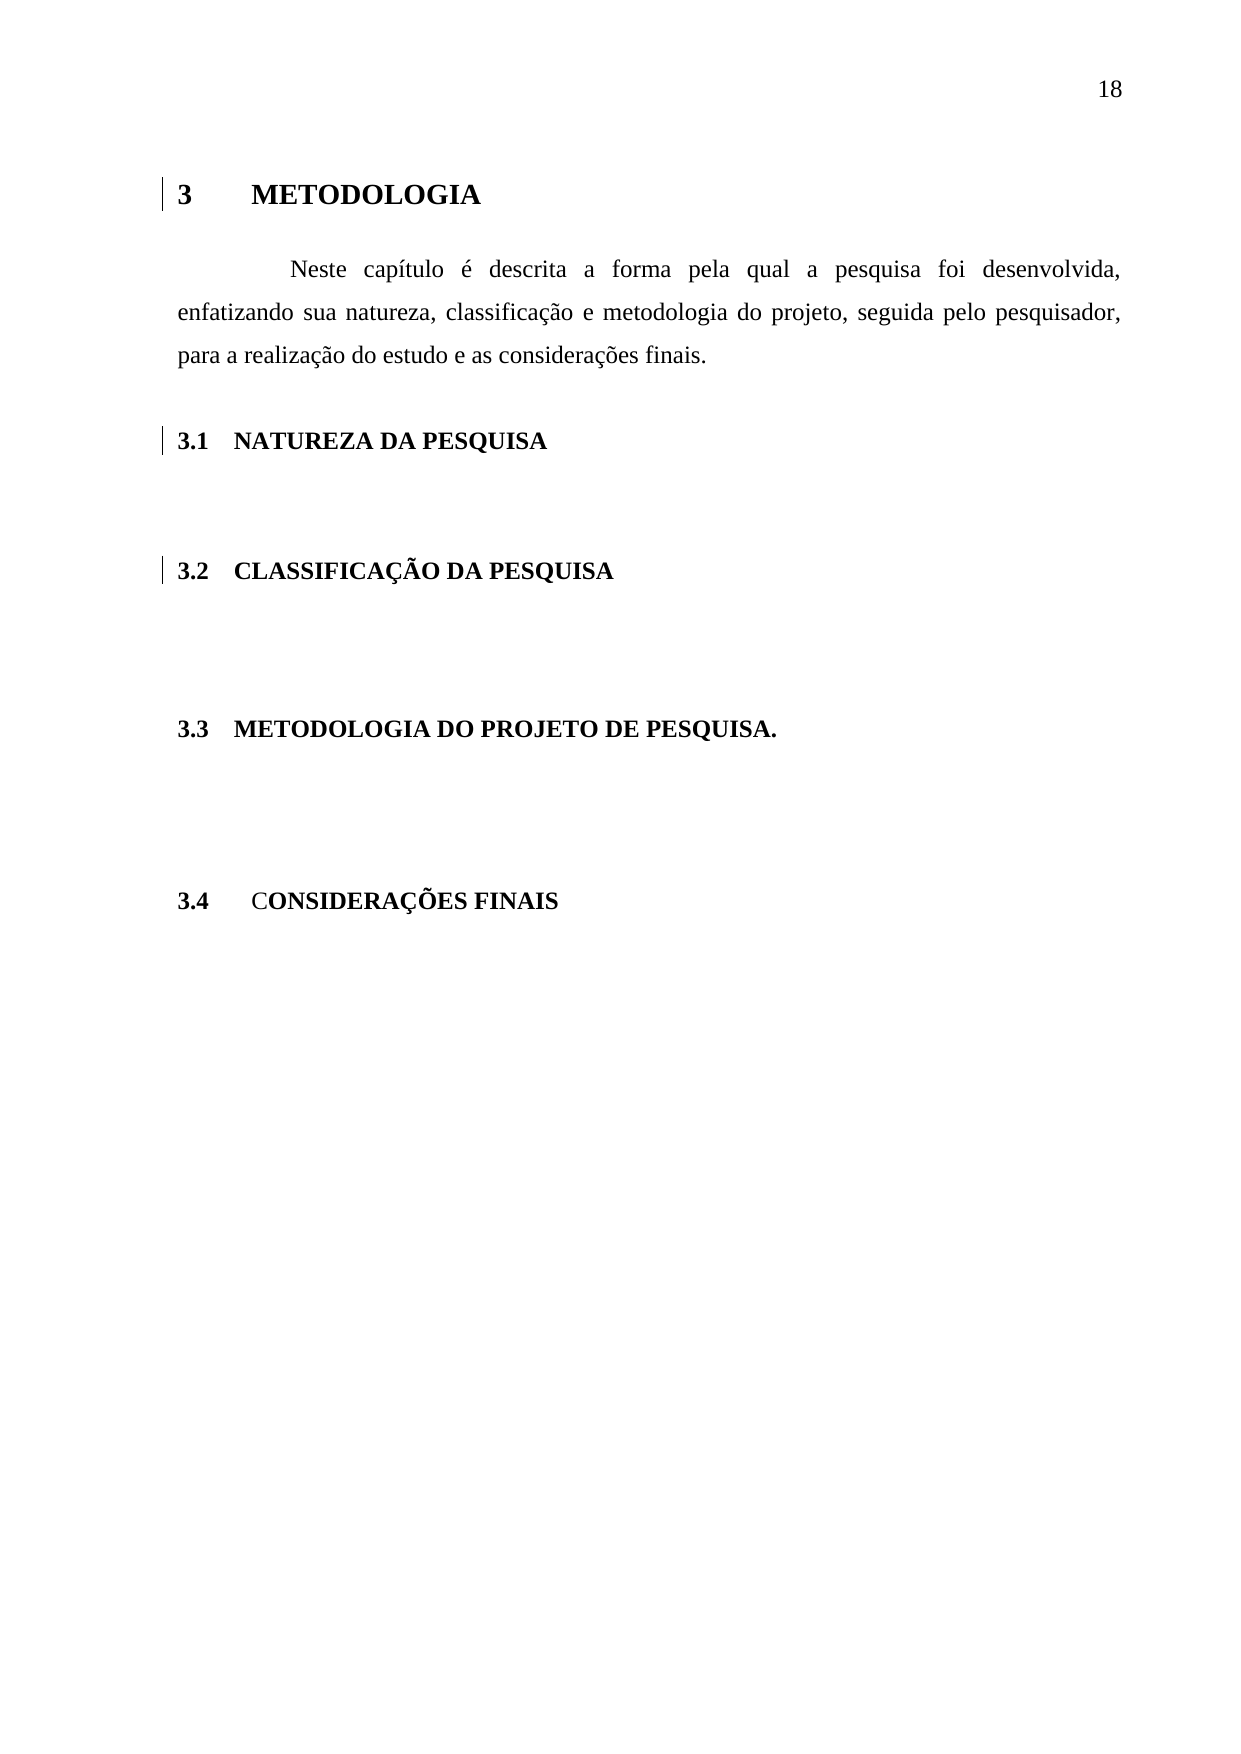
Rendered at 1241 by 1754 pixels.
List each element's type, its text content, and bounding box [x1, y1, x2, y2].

text 3.4 CONSIDERAÇÕES FINAIS [177, 886, 1122, 915]
text 3.3 METODOLOGIA DO PROJETO DE PESQUISA. [177, 714, 1122, 743]
text Neste capítulo é descrita a forma pela qual a pesquisa foi desenvolvida, enfatizando sua natureza, classificação e metodologia do projeto, seguida pelo pesquisador, para a realização do estudo e as considerações finais. [177, 254, 1122, 369]
text 3 METODOLOGIA [177, 177, 1122, 211]
text 3.1 NATUREZA DA PESQUISA [177, 426, 1122, 455]
text 3.2 CLASSIFICAÇÃO DA PESQUISA [177, 556, 1122, 584]
